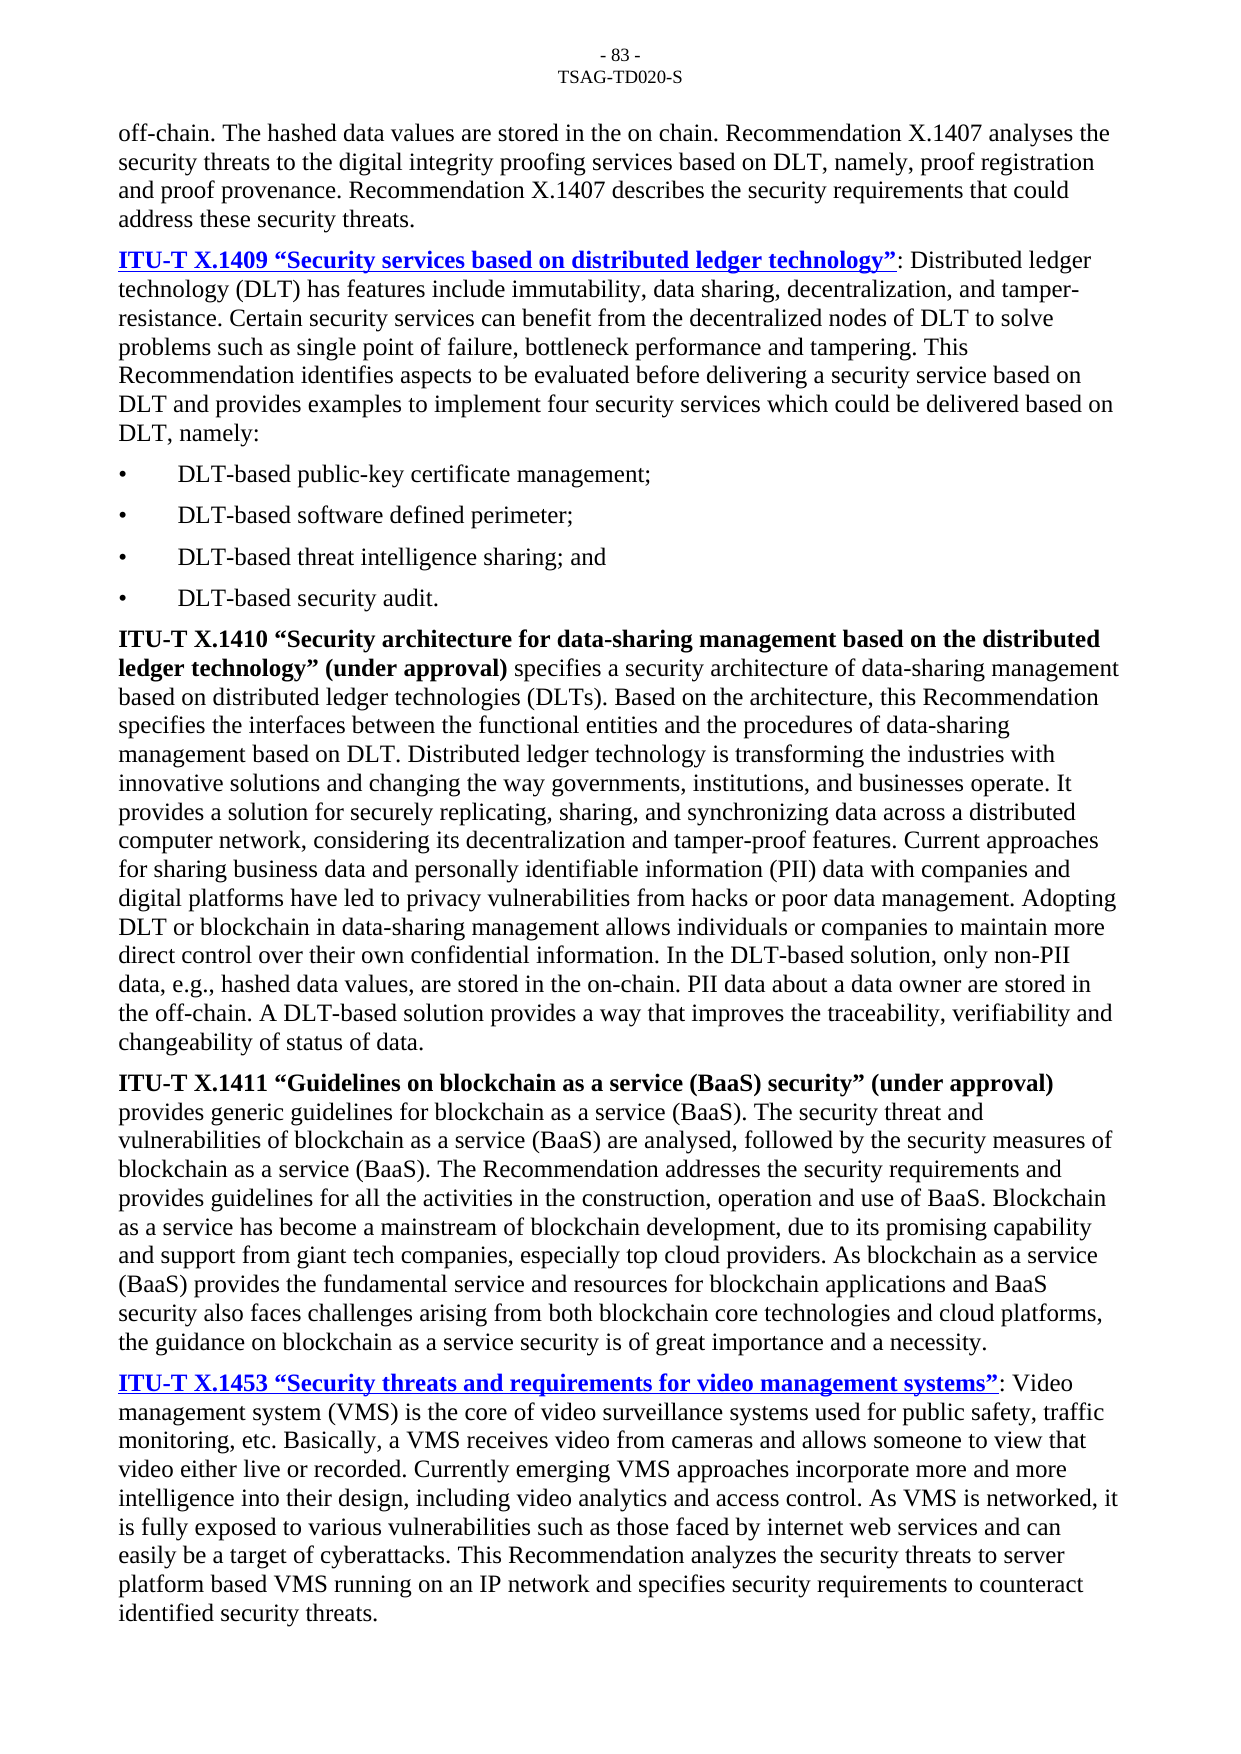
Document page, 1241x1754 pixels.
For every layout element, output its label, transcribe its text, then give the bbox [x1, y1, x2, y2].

text • DLT-based public-key certificate management; [118, 459, 1122, 488]
text • DLT-based security audit. [118, 583, 1122, 612]
text • DLT-based software defined perimeter; [118, 501, 1122, 529]
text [118, 118, 1122, 233]
text ITU-T X.1410 “Security architecture for data-sharing management based on the distributed ledger technology” (under approval) specifies a security architecture of data-sharing management based on distributed ledger technologies (DLTs). Based on the architecture, this Recommendation specifies the interfaces between the functional entities and the procedures of data-sharing management based on DLT. Distributed ledger technology is transforming the industries with innovative solutions and changing the way governments, institutions, and businesses operate. It provides a solution for securely replicating, sharing, and synchronizing data across a distributed computer network, considering its decentralization and tamper-proof features. Current approaches for sharing business data and personally identifiable information (PII) data with companies and digital platforms have led to privacy vulnerabilities from hacks or poor data management. Adopting DLT or blockchain in data-sharing management allows individuals or companies to maintain more direct control over their own confidential information. In the DLT-based solution, only non-PII data, e.g., hashed data values, are stored in the on-chain. PII data about a data owner are stored in the off-chain. A DLT-based solution provides a way that improves the traceability, verifiability and changeability of status of data. [118, 624, 1122, 1056]
text • DLT-based threat intelligence sharing; and [118, 542, 1122, 571]
text ITU-T X.1453 “Security threats and requirements for video management systems”: Video management system (VMS) is the core of video surveillance systems used for public safety, traffic monitoring, etc. Basically, a VMS receives video from cameras and allows someone to view that video either live or recorded. Currently emerging VMS approaches incorporate more and more intelligence into their design, including video analytics and access control. As VMS is networked, it is fully exposed to various vulnerabilities such as those faced by internet web services and can easily be a target of cyberattacks. This Recommendation analyzes the security threats to server platform based VMS running on an IP network and specifies security requirements to counteract identified security threats. [118, 1368, 1122, 1627]
text ITU-T X.1409 “Security services based on distributed ledger technology”: Distributed ledger technology (DLT) has features include immutability, data sharing, decentralization, and tamper-resistance. Certain security services can benefit from the decentralized nodes of DLT to solve problems such as single point of failure, bottleneck performance and tampering. This Recommendation identifies aspects to be evaluated before delivering a security service based on DLT and provides examples to implement four security services which could be delivered based on DLT, namely: [118, 246, 1122, 447]
text ITU-T X.1411 “Guidelines on blockchain as a service (BaaS) security” (under approval) provides generic guidelines for blockchain as a service (BaaS). The security threat and vulnerabilities of blockchain as a service (BaaS) are analysed, followed by the security measures of blockchain as a service (BaaS). The Recommendation addresses the security requirements and provides guidelines for all the activities in the construction, operation and use of BaaS. Blockchain as a service has become a mainstream of blockchain development, due to its promising capability and support from giant tech companies, especially top cloud providers. As blockchain as a service (BaaS) provides the fundamental service and resources for blockchain applications and BaaS security also faces challenges arising from both blockchain core technologies and cloud platforms, the guidance on blockchain as a service security is of great importance and a necessity. [118, 1068, 1122, 1356]
